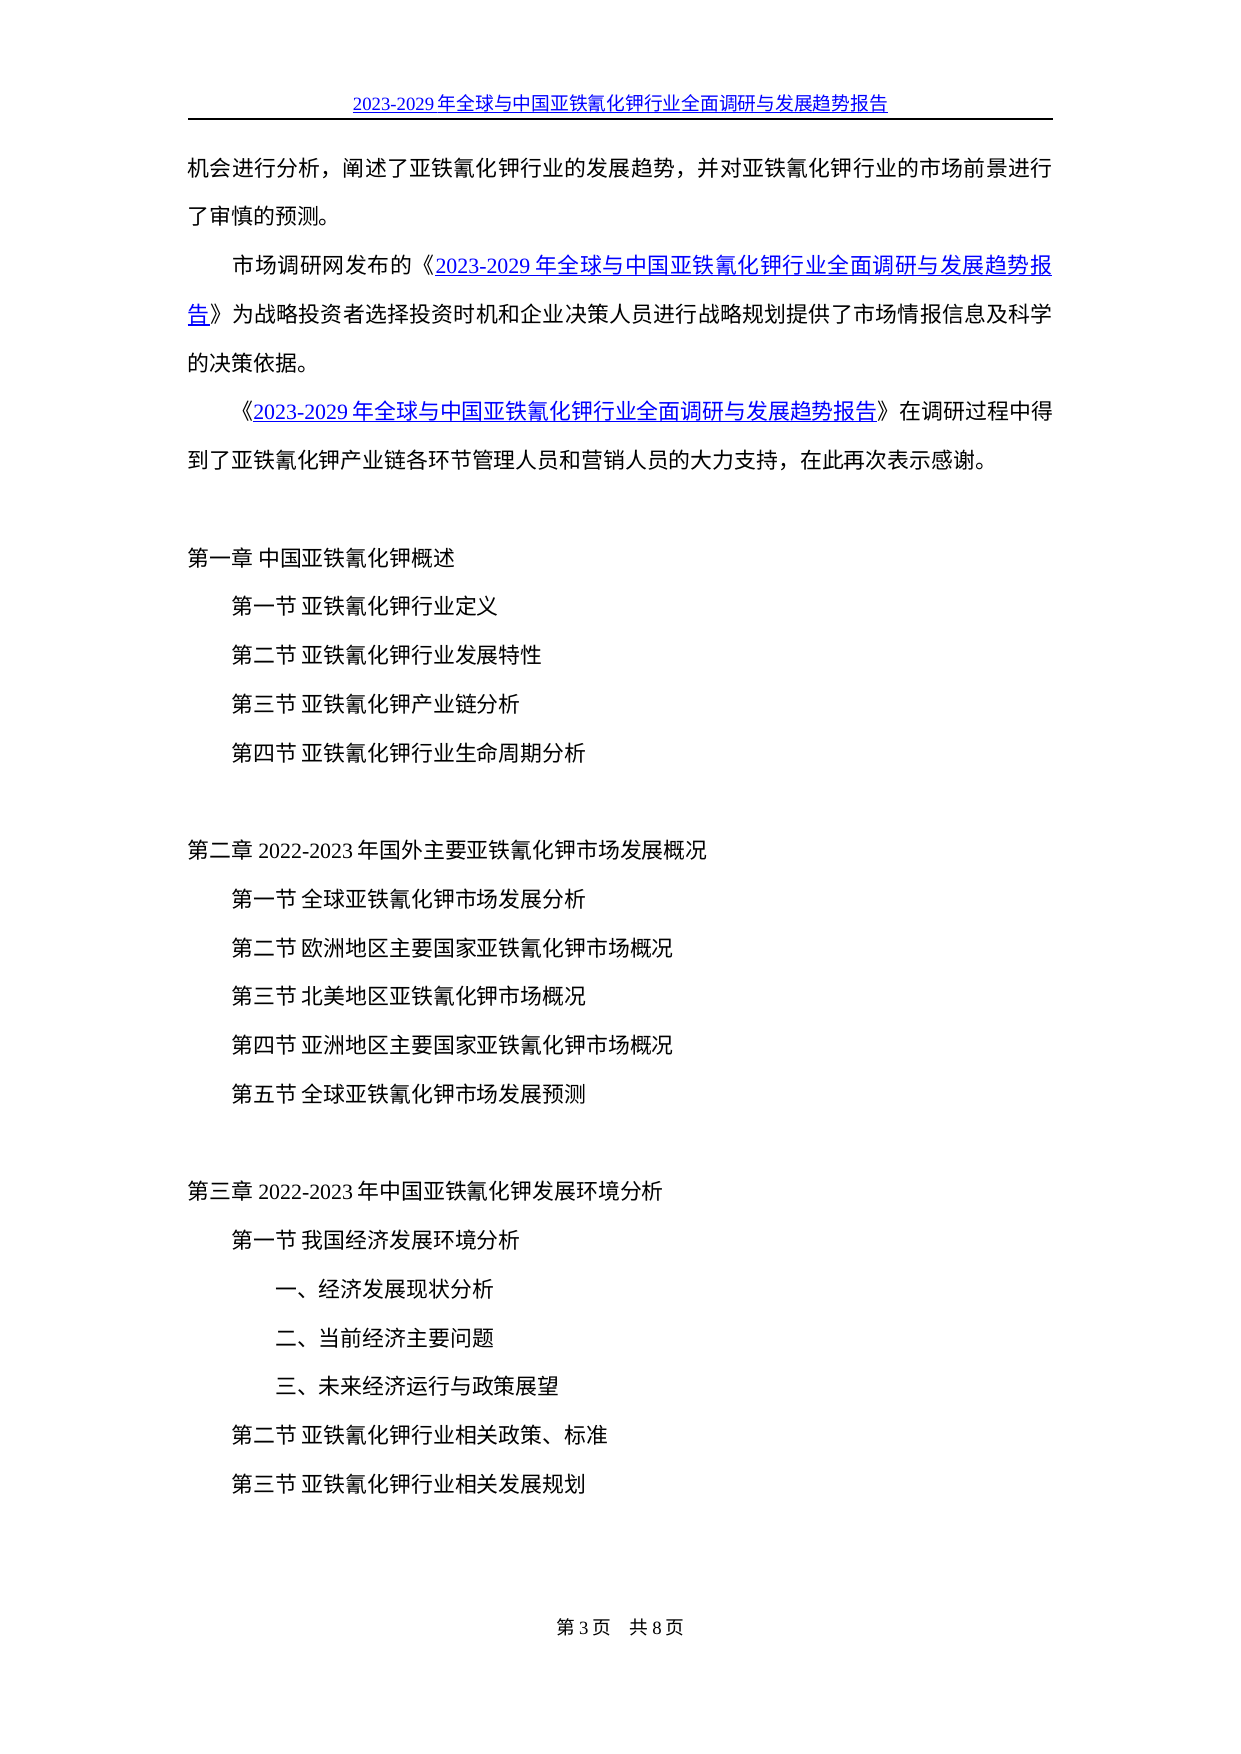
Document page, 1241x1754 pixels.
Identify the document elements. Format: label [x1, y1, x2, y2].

text [187, 150, 1053, 1499]
